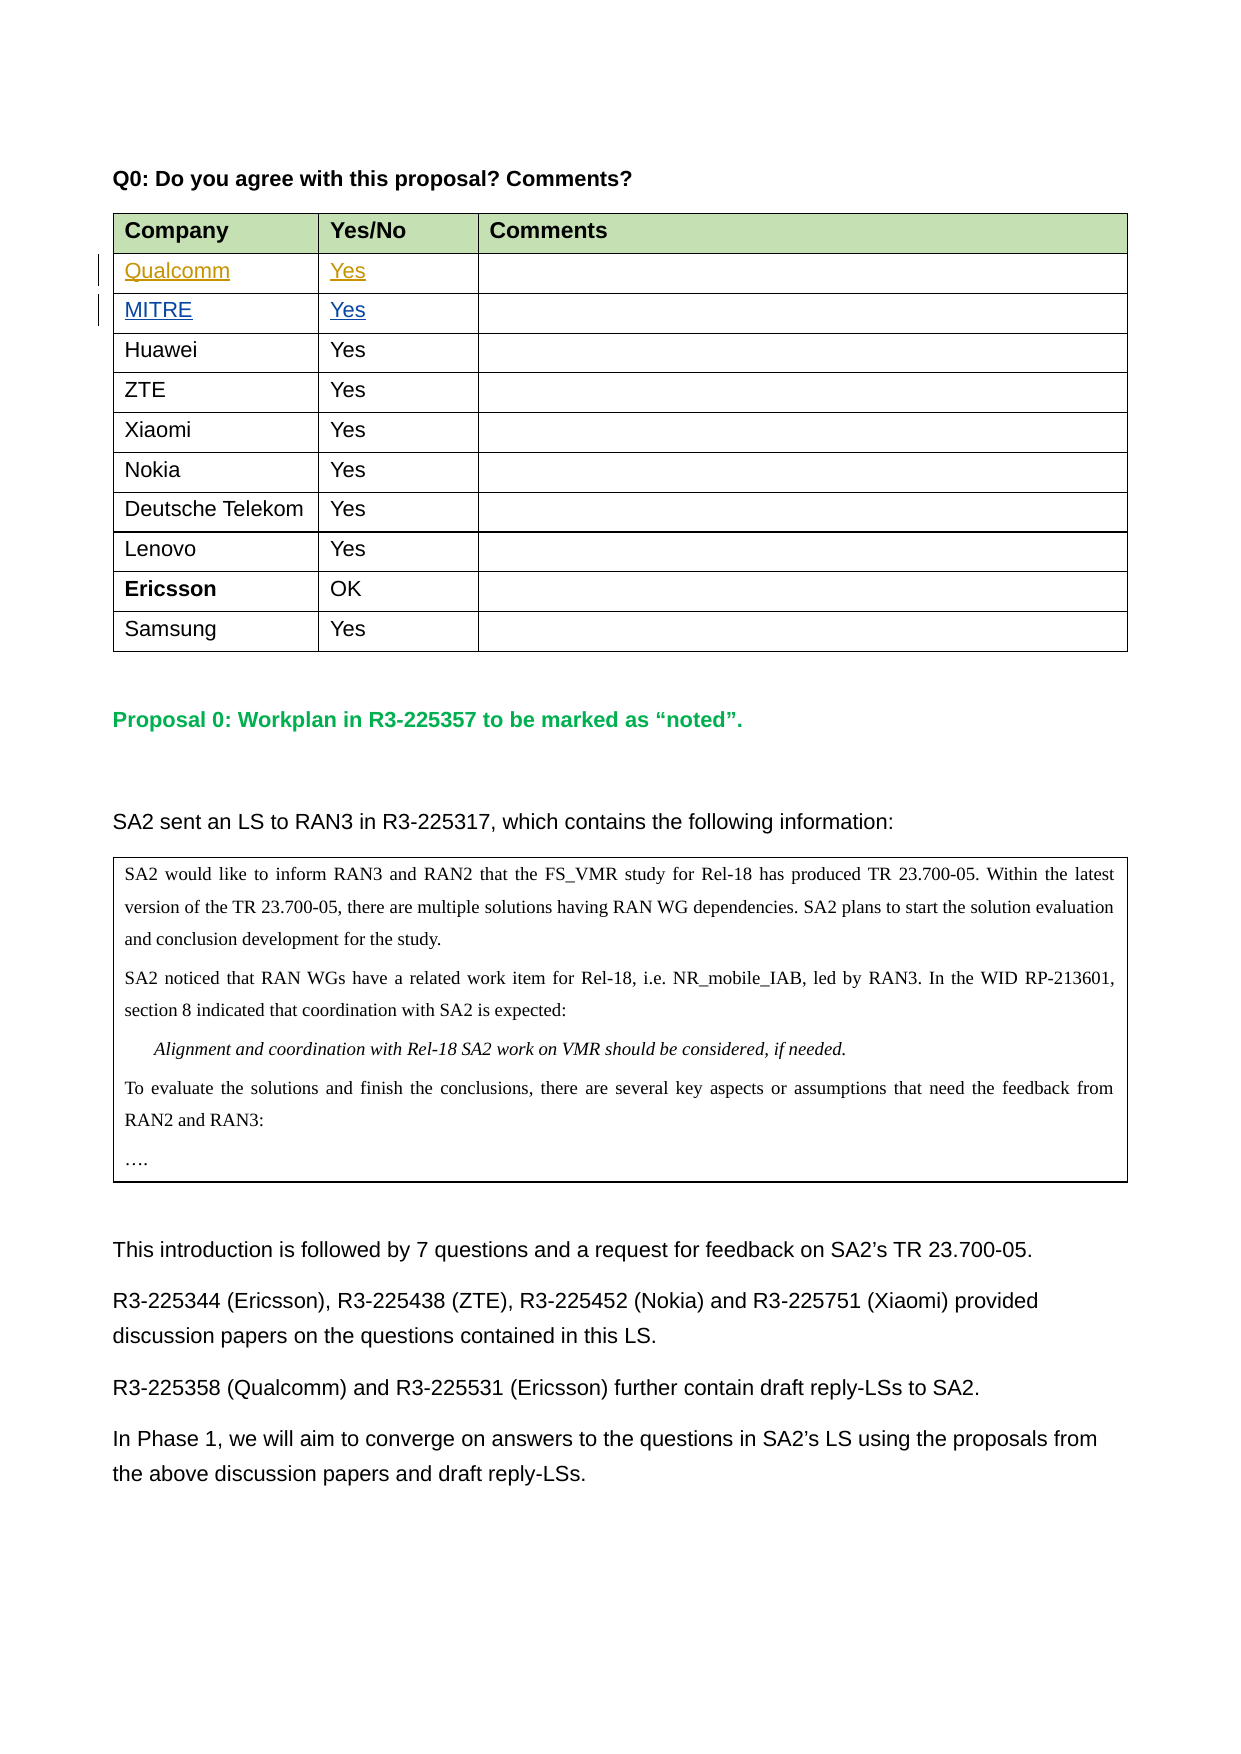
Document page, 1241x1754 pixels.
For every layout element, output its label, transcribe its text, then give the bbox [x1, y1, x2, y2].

table_cell [479, 294, 1127, 332]
table_cell [479, 373, 1127, 412]
table_cell Yes [319, 453, 478, 492]
table_cell Yes [319, 373, 478, 412]
table_cell [479, 533, 1127, 571]
table_cell Yes [319, 334, 478, 372]
text Proposal 0: Workplan in R3-225357 to be marked as “noted”. [112, 703, 1128, 736]
text R3-225344 (Ericsson), R3-225438 (ZTE), R3-225452 (Nokia) and R3-225751 (Xiaomi) provided discussion papers on the questions contained in this LS. [112, 1285, 1128, 1352]
table_cell Ericsson [114, 572, 318, 611]
table_header Yes/No [319, 214, 478, 253]
text SA2 sent an LS to RAN3 in R3-225317, which contains the following information: [112, 806, 1128, 838]
table_header Company [114, 214, 318, 253]
table_cell Yes [319, 493, 478, 531]
table_cell Deutsche Telekom [114, 493, 318, 531]
table_cell Huawei [114, 334, 318, 372]
table_cell OK [319, 572, 478, 611]
table_cell [319, 254, 478, 293]
table_cell [114, 294, 318, 332]
table_cell Samsung [114, 612, 318, 651]
text This introduction is followed by 7 questions and a request for feedback on SA2’s TR 23.700-05. [112, 1234, 1128, 1266]
table_cell [479, 493, 1127, 531]
table_cell [479, 453, 1127, 492]
table_cell [479, 254, 1127, 293]
table_cell ZTE [114, 373, 318, 412]
table_cell [479, 572, 1127, 611]
table_cell Yes [319, 413, 478, 452]
table_cell [479, 413, 1127, 452]
text R3-225358 (Qualcomm) and R3-225531 (Ericsson) further contain draft reply-LSs to SA2. [112, 1371, 1128, 1403]
table_cell Nokia [114, 453, 318, 492]
text Q0: Do you agree with this proposal? Comments? [112, 162, 1128, 194]
table_cell [319, 294, 478, 332]
text In Phase 1, we will aim to converge on answers to the questions in SA2’s LS using the proposals from the above discussion papers and draft reply-LSs. [112, 1422, 1128, 1489]
table_header Comments [479, 214, 1127, 253]
table_cell [479, 334, 1127, 372]
table_cell Yes [319, 612, 478, 651]
table_cell [114, 254, 318, 293]
table_cell Xiaomi [114, 413, 318, 452]
table_cell Lenovo [114, 533, 318, 571]
table_header SA2 would like to inform RAN3 and RAN2 that the FS_VMR study for Rel-18 has produced TR 23.700-05. Within the latest version of the TR 23.700-05, there are multiple solutions having RAN WG dependencies. SA2 plans to start the solution evaluation and conclusion development for the study. SA2 noticed that RAN WGs have a related work item for Rel-18, i.e. NR_mobile_IAB, led by RAN3. In the WID RP-213601, section 8 indicated that coordination with SA2 is expected: Alignment and coordination with Rel-18 SA2 work on VMR should be considered, if needed. To evaluate the solutions and finish the conclusions, there are several key aspects or assumptions that need the feedback from RAN2 and RAN3: …. [114, 858, 1127, 1181]
table_cell Yes [319, 533, 478, 571]
table_cell [479, 612, 1127, 651]
